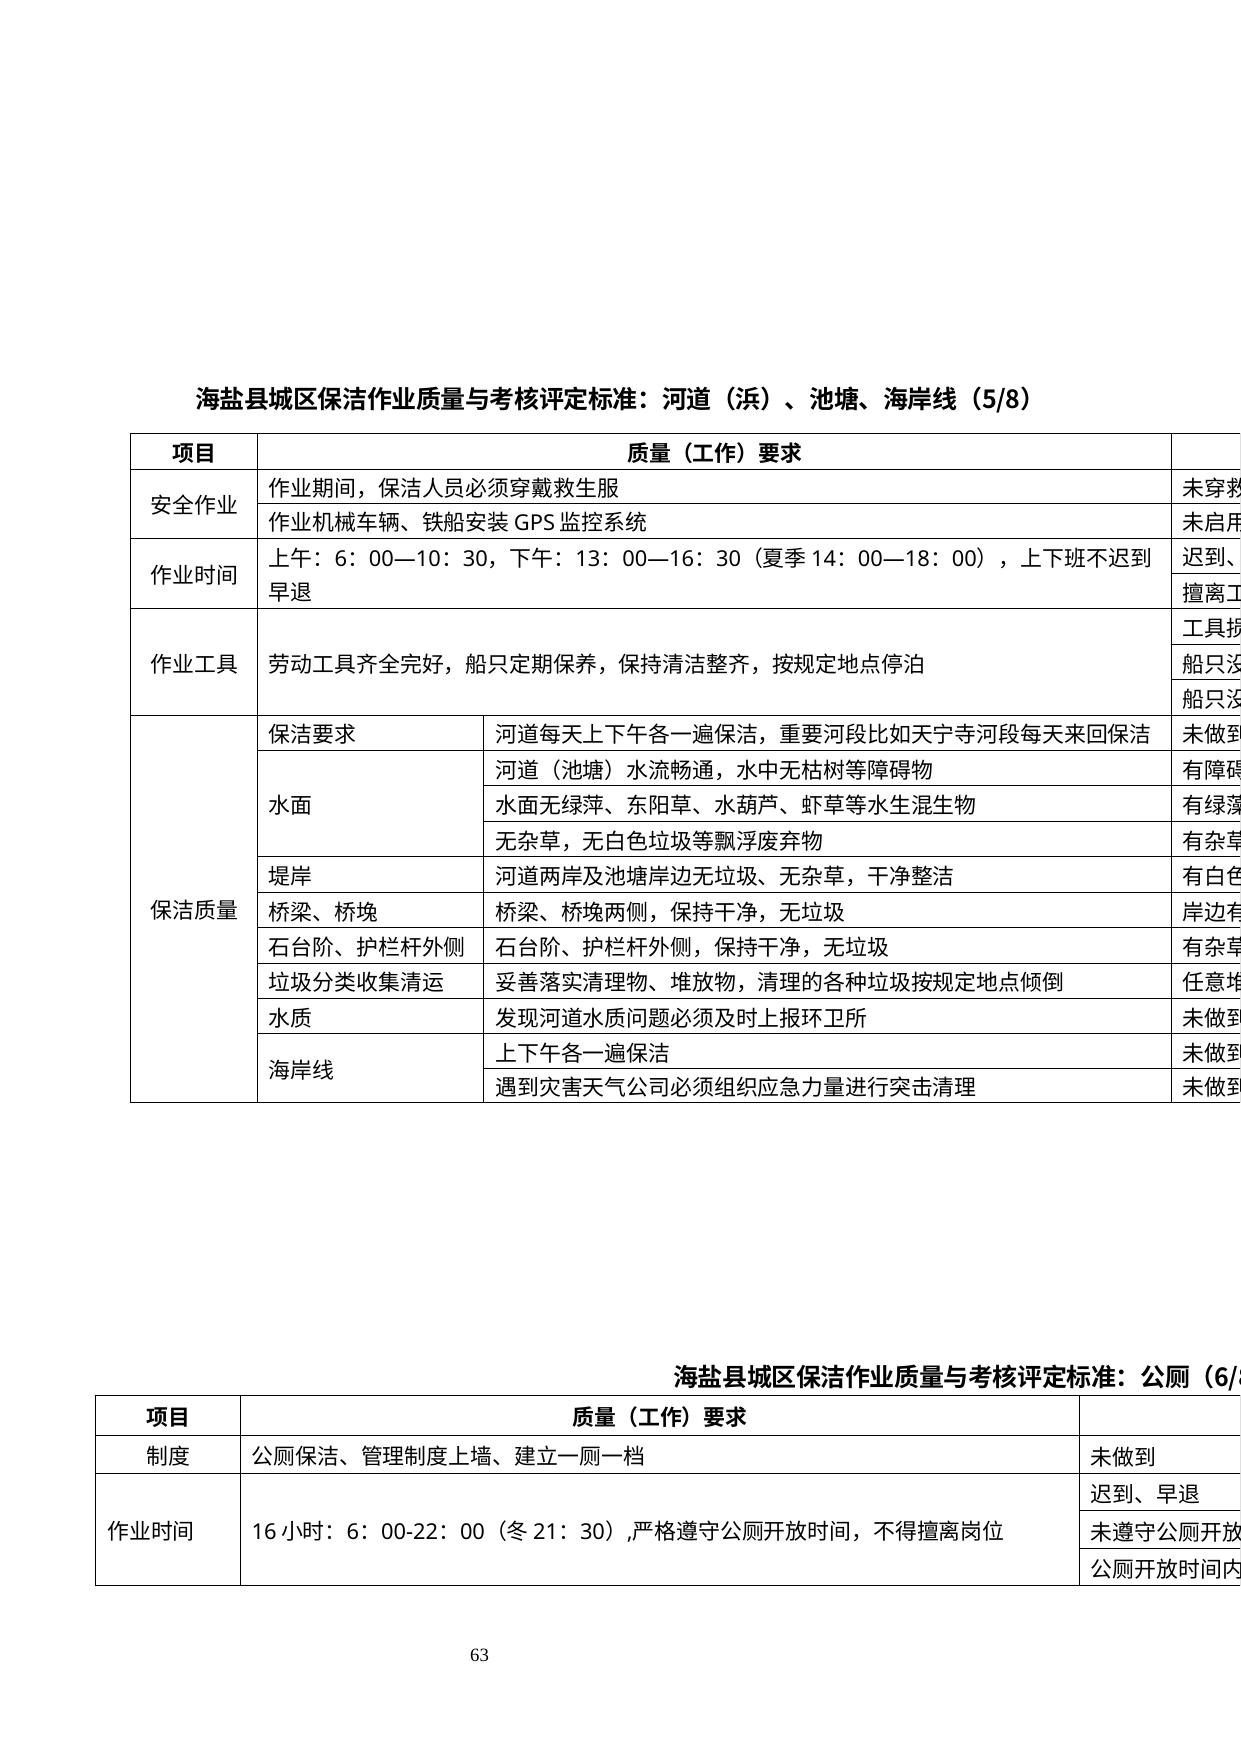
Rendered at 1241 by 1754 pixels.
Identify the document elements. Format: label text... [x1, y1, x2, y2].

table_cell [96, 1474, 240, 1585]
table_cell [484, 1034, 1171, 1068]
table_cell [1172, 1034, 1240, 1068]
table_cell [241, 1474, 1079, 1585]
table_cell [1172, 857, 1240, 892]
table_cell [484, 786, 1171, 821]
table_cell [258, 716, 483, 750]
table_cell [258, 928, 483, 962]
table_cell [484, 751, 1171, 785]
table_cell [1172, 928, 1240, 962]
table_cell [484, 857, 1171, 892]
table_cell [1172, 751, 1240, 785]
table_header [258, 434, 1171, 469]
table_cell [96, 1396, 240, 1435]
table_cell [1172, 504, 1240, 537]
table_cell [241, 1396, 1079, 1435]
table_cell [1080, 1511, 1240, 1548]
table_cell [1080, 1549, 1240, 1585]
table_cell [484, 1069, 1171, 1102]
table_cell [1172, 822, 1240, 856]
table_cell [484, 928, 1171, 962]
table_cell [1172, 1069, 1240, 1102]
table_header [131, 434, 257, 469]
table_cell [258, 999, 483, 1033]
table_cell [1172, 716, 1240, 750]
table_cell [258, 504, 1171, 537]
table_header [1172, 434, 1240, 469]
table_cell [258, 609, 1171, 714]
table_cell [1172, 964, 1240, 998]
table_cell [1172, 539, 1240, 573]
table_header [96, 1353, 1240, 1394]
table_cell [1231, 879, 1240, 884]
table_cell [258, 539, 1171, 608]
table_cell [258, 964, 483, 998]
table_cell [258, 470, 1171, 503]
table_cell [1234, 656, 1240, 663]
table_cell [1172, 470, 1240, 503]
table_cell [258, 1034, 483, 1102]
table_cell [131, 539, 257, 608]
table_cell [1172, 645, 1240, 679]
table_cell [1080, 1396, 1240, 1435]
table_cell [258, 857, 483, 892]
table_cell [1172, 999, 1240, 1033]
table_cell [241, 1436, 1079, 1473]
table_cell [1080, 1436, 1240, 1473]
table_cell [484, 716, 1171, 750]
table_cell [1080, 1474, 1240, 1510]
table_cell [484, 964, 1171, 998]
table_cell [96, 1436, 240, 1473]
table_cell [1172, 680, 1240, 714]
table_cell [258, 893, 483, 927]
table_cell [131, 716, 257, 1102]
subtitle 海盐县城区保洁作业质量与考核评定标准：河道（浜）、池塘、海岸线（5/8） [118, 375, 1122, 417]
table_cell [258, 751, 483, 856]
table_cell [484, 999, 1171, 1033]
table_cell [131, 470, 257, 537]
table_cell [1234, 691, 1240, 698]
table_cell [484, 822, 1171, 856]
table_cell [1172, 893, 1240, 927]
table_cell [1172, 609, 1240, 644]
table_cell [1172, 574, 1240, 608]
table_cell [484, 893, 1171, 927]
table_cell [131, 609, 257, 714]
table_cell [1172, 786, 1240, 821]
